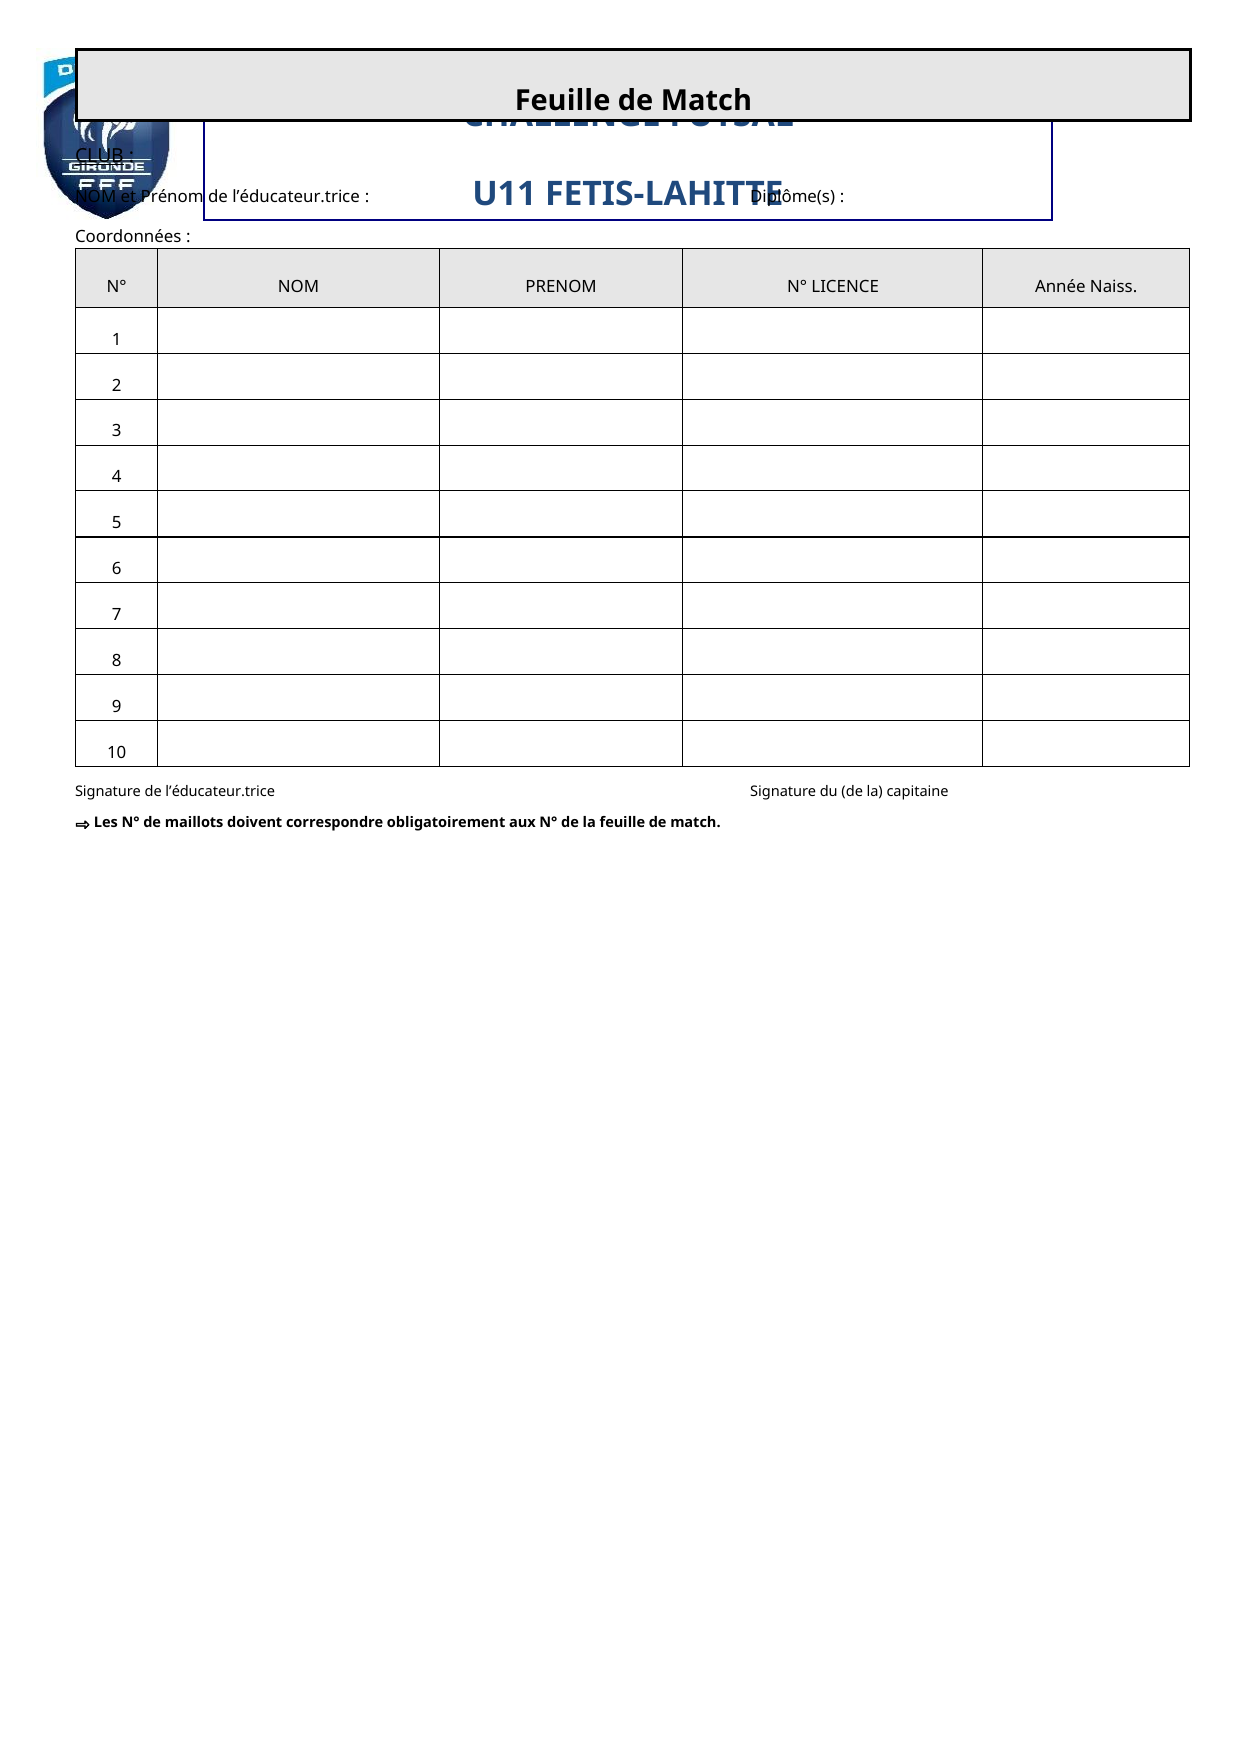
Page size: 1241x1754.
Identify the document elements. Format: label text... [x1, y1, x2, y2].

table_cell [158, 446, 439, 490]
text CLUB : [75, 122, 1181, 168]
table_cell [983, 721, 1189, 766]
table_header Feuille de Match [78, 51, 1189, 119]
table_cell [683, 721, 982, 766]
table_cell 8 [76, 629, 157, 674]
table_cell [683, 400, 982, 444]
table_cell [158, 491, 439, 536]
table_cell [158, 675, 439, 720]
table_cell [158, 583, 439, 628]
picture [58, 64, 75, 76]
text Coordonnées : [75, 208, 1181, 247]
table_cell [158, 721, 439, 766]
text Signature de l’éducateur.trice Signature du (de la) capitaine [75, 767, 1181, 801]
table_cell [440, 675, 682, 720]
table_cell 5 [76, 491, 157, 536]
table_cell [440, 538, 682, 582]
picture [36, 48, 75, 228]
table_cell [158, 308, 439, 353]
table_cell [983, 629, 1189, 674]
table_cell [983, 675, 1189, 720]
table_cell [158, 538, 439, 582]
table_cell [683, 446, 982, 490]
text NOM et Prénom de l’éducateur.trice : Diplôme(s) : [75, 168, 1181, 208]
table_cell [440, 629, 682, 674]
table_header NOM [158, 249, 439, 307]
table_cell 9 [76, 675, 157, 720]
table_header N° [76, 249, 157, 307]
table_cell [683, 491, 982, 536]
table_cell [158, 629, 439, 674]
table_cell 3 [76, 400, 157, 444]
table_cell [158, 400, 439, 444]
table_cell [440, 491, 682, 536]
table_header Année Naiss. [983, 249, 1189, 307]
table_cell [683, 308, 982, 353]
table_cell 7 [76, 583, 157, 628]
table_cell [683, 675, 982, 720]
table_cell [440, 446, 682, 490]
table_cell [158, 354, 439, 398]
table_cell [983, 400, 1189, 444]
table_cell [440, 308, 682, 353]
table_cell 2 [76, 354, 157, 398]
table_cell [983, 538, 1189, 582]
table_cell [683, 583, 982, 628]
table_cell [440, 400, 682, 444]
table_cell [440, 583, 682, 628]
table_cell 10 [76, 721, 157, 766]
text ⇨ Les N° de maillots doivent correspondre obligatoirement aux N° de la feuille de match. [75, 802, 1181, 832]
table_cell [983, 491, 1189, 536]
table_cell [440, 721, 682, 766]
table_cell [440, 354, 682, 398]
table_cell 6 [76, 538, 157, 582]
table_cell [983, 308, 1189, 353]
table_cell [983, 446, 1189, 490]
table_cell 1 [76, 308, 157, 353]
table_cell [683, 538, 982, 582]
table_cell [983, 583, 1189, 628]
table_cell [683, 354, 982, 398]
table_cell 4 [76, 446, 157, 490]
table_cell [683, 629, 982, 674]
table_header N° LICENCE [683, 249, 982, 307]
table_cell [983, 354, 1189, 398]
table_header PRENOM [440, 249, 682, 307]
